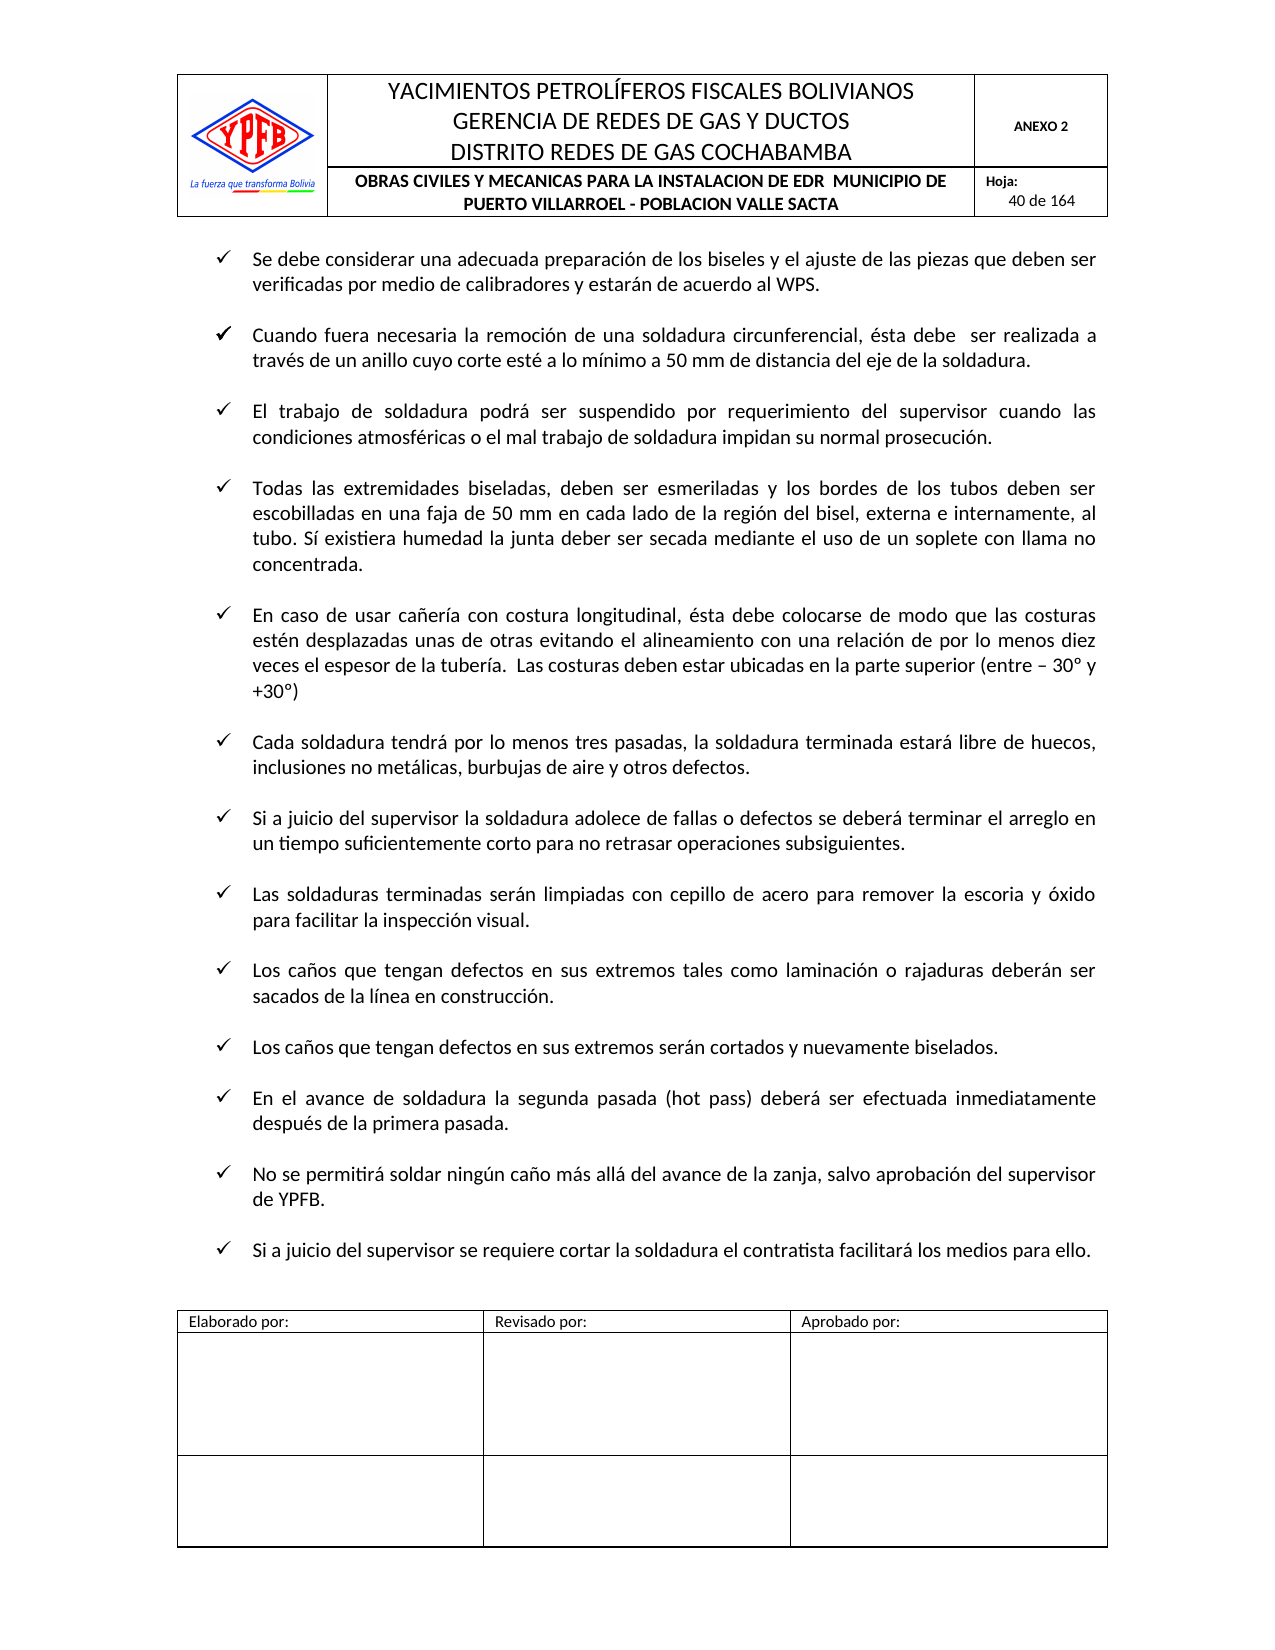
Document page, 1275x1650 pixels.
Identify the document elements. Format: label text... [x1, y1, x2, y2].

list En caso de usar cañería con costura longitudinal, ésta debe colocarse de modo que las costuras estén desplazadas unas de otras evitando el alineamiento con una relación de por lo menos diez veces el espesor de la tubería. Las costuras deben estar ubicadas en la parte superior (entre – 30º y +30º) [215, 602, 1098, 703]
list Las soldaduras terminadas serán limpiadas con cepillo de acero para remover la escoria y óxido para facilitar la inspección visual. [215, 881, 1098, 932]
list Si a juicio del supervisor se requiere cortar la soldadura el contratista facilitará los medios para ello. [215, 1237, 1098, 1263]
list En el avance de soldadura la segunda pasada (hot pass) deberá ser efectuada inmediatamente después de la primera pasada. [215, 1085, 1098, 1136]
list El trabajo de soldadura podrá ser suspendido por requerimiento del supervisor cuando las condiciones atmosféricas o el mal trabajo de soldadura impidan su normal prosecución. [215, 398, 1098, 449]
list Todas las extremidades biseladas, deben ser esmeriladas y los bordes de los tubos deben ser escobilladas en una faja de 50 mm en cada lado de la región del bisel, externa e internamente, al tubo. Sí existiera humedad la junta deber ser secada mediante el uso de un soplete con llama no concentrada. [215, 475, 1098, 576]
list Los caños que tengan defectos en sus extremos serán cortados y nuevamente biselados. [215, 1034, 1098, 1059]
list Los caños que tengan defectos en sus extremos tales como laminación o rajaduras deberán ser sacados de la línea en construcción. [215, 958, 1098, 1008]
list No se permitirá soldar ningún caño más allá del avance de la zanja, salvo aprobación del supervisor de YPFB. [215, 1161, 1098, 1212]
list Si a juicio del supervisor la soldadura adolece de fallas o defectos se deberá terminar el arreglo en un tiempo suficientemente corto para no retrasar operaciones subsiguientes. [215, 805, 1098, 856]
list Cada soldadura tendrá por lo menos tres pasadas, la soldadura terminada estará libre de huecos, inclusiones no metálicas, burbujas de aire y otros defectos. [215, 729, 1098, 780]
list Cuando fuera necesaria la remoción de una soldadura circunferencial, ésta debe ser realizada a través de un anillo cuyo corte esté a lo mínimo a 50 mm de distancia del eje de la soldadura. [215, 322, 1098, 373]
list Se debe considerar una adecuada preparación de los biseles y el ajuste de las piezas que deben ser verificadas por medio de calibradores y estarán de acuerdo al WPS. [215, 246, 1098, 297]
picture [188, 93, 316, 198]
